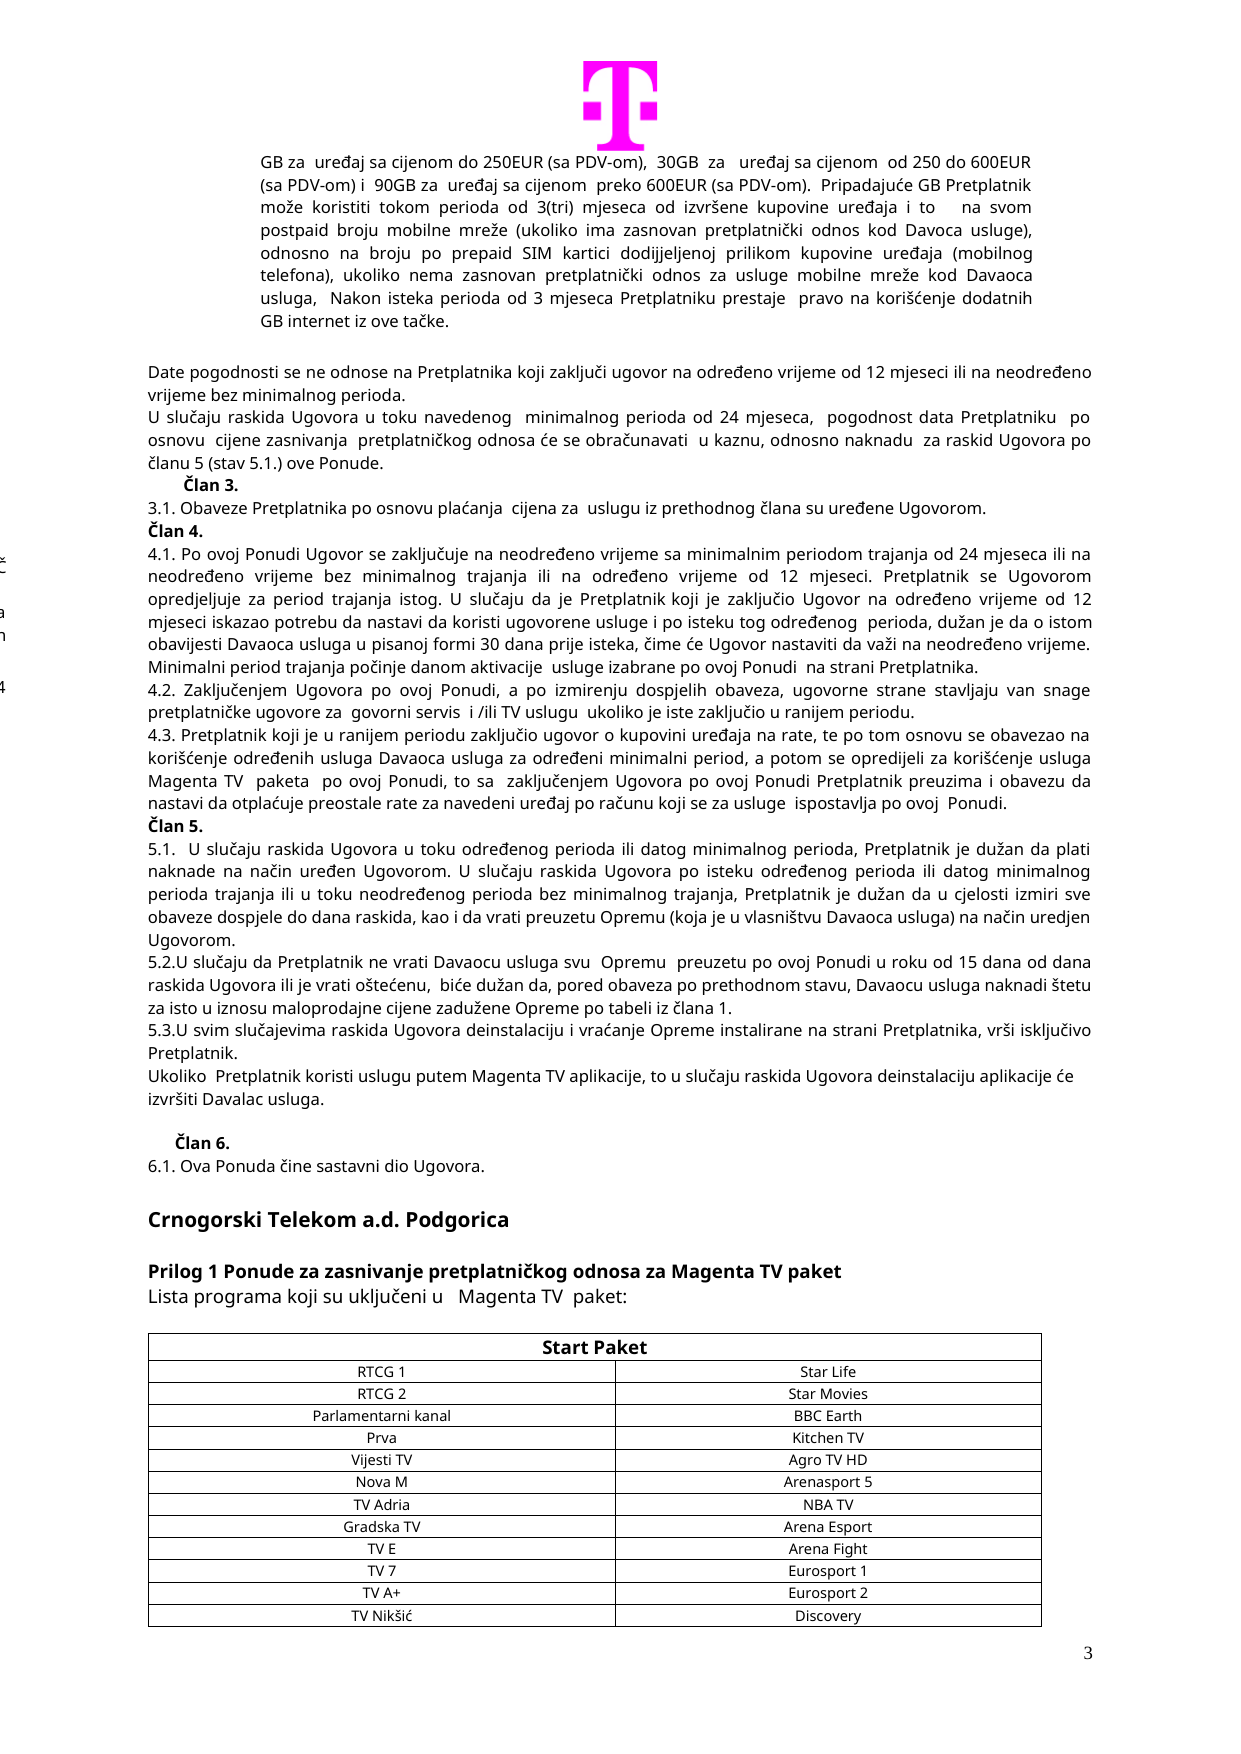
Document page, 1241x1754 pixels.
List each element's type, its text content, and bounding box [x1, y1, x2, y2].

table_cell TV E [149, 1538, 615, 1559]
table_cell RTCG 1 [149, 1361, 615, 1382]
table_cell TV A+ [149, 1583, 615, 1604]
table_cell Star Life [616, 1361, 1041, 1382]
table_cell TV Adria [149, 1494, 615, 1515]
subtitle 5.2.U slučaju da Pretplatnik ne vrati Davaocu usluga svu Opremu preuzetu po ovoj Ponudi u roku od 15 dana od dana raskida Ugovora ili je vrati oštećenu, biće dužan da, pored obaveza po prethodnom stavu, Davaocu usluga naknadi štetu za isto u iznosu maloprodajne cijene zadužene Opreme po tabeli iz člana 1. [148, 951, 1093, 1019]
table_cell NBA TV [616, 1494, 1041, 1515]
text Član 3. [44, 474, 1093, 497]
text Član 6. [44, 1131, 1093, 1154]
table_cell Eurosport 1 [616, 1560, 1041, 1582]
table_cell Prva [149, 1427, 615, 1448]
table_cell Arena Esport [616, 1516, 1041, 1537]
table_cell Arena Fight [616, 1538, 1041, 1559]
text Član 4. [148, 519, 1093, 542]
table_cell Discovery [616, 1605, 1041, 1626]
table_cell Kitchen TV [616, 1427, 1041, 1448]
table_cell Arenasport 5 [616, 1472, 1041, 1493]
subtitle 4.1. Po ovoj Ponudi Ugovor se zaključuje na neodređeno vrijeme sa minimalnim periodom trajanja od 24 mjeseca ili na neodređeno vrijeme bez minimalnog trajanja ili na određeno vrijeme od 12 mjeseci. Pretplatnik se Ugovorom opredjeljuje za period trajanja istog. U slučaju da je Pretplatnik koji je zaključio Ugovor na određeno vrijeme od 12 mjeseci iskazao potrebu da nastavi da koristi ugovorene usluge i po isteku tog određenog perioda, dužan je da o istom obavijesti Davaoca usluga u pisanoj formi 30 dana prije isteka, čime će Ugovor nastaviti da važi na neodređeno vrijeme. Minimalni period trajanja počinje danom aktivacije usluge izabrane po ovoj Ponudi na strani Pretplatnika. [148, 542, 1093, 678]
text Prilog 1 Ponude za zasnivanje pretplatničkog odnosa za Magenta TV paket [148, 1258, 1093, 1283]
subtitle 6.1. Ova Ponuda čine sastavni dio Ugovora. [35, 1154, 1093, 1177]
text U slučaju raskida Ugovora u toku navedenog minimalnog perioda od 24 mjeseca, pogodnost data Pretplatniku po osnovu cijene zasnivanja pretplatničkog odnosa će se obračunavati u kaznu, odnosno naknadu za raskid Ugovora po članu 5 (stav 5.1.) ove Ponude. [148, 406, 1093, 474]
text Lista programa koji su uključeni u Magenta TV paket: [148, 1283, 1093, 1309]
table_cell Eurosport 2 [616, 1583, 1041, 1604]
subtitle 4.2. Zaključenjem Ugovora po ovoj Ponudi, a po izmirenju dospjelih obaveza, ugovorne strane stavljaju van snage pretplatničke ugovore za govorni servis i /ili TV uslugu ukoliko je iste zaključio u ranijem periodu. [148, 678, 1093, 724]
table_cell Star Movies [616, 1383, 1041, 1404]
table_cell RTCG 2 [149, 1383, 615, 1404]
subtitle 5.3.U svim slučajevima raskida Ugovora deinstalaciju i vraćanje Opreme instalirane na strani Pretplatnika, vrši isključivo Pretplatnik. [148, 1019, 1093, 1064]
text Date pogodnosti se ne odnose na Pretplatnika koji zaključi ugovor na određeno vrijeme od 12 mjeseci ili na neodređeno vrijeme bez minimalnog perioda. [148, 361, 1093, 406]
text Crnogorski Telekom a.d. Podgorica [148, 1205, 1093, 1234]
table_cell TV Nikšić [149, 1605, 615, 1626]
text 3.1. Obaveze Pretplatnika po osnovu plaćanja cijena za uslugu iz prethodnog člana su uređene Ugovorom. [148, 497, 1093, 519]
text Član 5. [148, 815, 1093, 837]
picture [583, 61, 658, 151]
table_cell Gradska TV [149, 1516, 615, 1537]
subtitle 5.1. U slučaju raskida Ugovora u toku određenog perioda ili datog minimalnog perioda, Pretplatnik je dužan da plati naknade na način uređen Ugovorom. U slučaju raskida Ugovora po isteku određenog perioda ili datog minimalnog perioda trajanja ili u toku neodređenog perioda bez minimalnog trajanja, Pretplatnik je dužan da u cjelosti izmiri sve obaveze dospjele do dana raskida, kao i da vrati preuzetu Opremu (koja je u vlasništvu Davaoca usluga) na način uredjen Ugovorom. [148, 837, 1093, 951]
table_cell Nova M [149, 1472, 615, 1493]
table_cell Vijesti TV [149, 1450, 615, 1471]
table_cell Parlamentarni kanal [149, 1405, 615, 1426]
table_cell Agro TV HD [616, 1450, 1041, 1471]
table_cell BBC Earth [616, 1405, 1041, 1426]
text Ukoliko Pretplatnik koristi uslugu putem Magenta TV aplikacije, to u slučaju raskida Ugovora deinstalaciju aplikacije će izvršiti Davalac usluga. [148, 1064, 1093, 1110]
table_header Start Paket [149, 1334, 1041, 1360]
subtitle 4.3. Pretplatnik koji je u ranijem periodu zaključio ugovor o kupovini uređaja na rate, te po tom osnovu se obavezao na korišćenje određenih usluga Davaoca usluga za određeni minimalni period, a potom se opredijeli za korišćenje usluga Magenta TV paketa po ovoj Ponudi, to sa zaključenjem Ugovora po ovoj Ponudi Pretplatnik preuzima i obavezu da nastavi da otplaćuje preostale rate za navedeni uređaj po računu koji se za usluge ispostavlja po ovoj Ponudi. [148, 724, 1093, 815]
table_cell TV 7 [149, 1560, 615, 1582]
